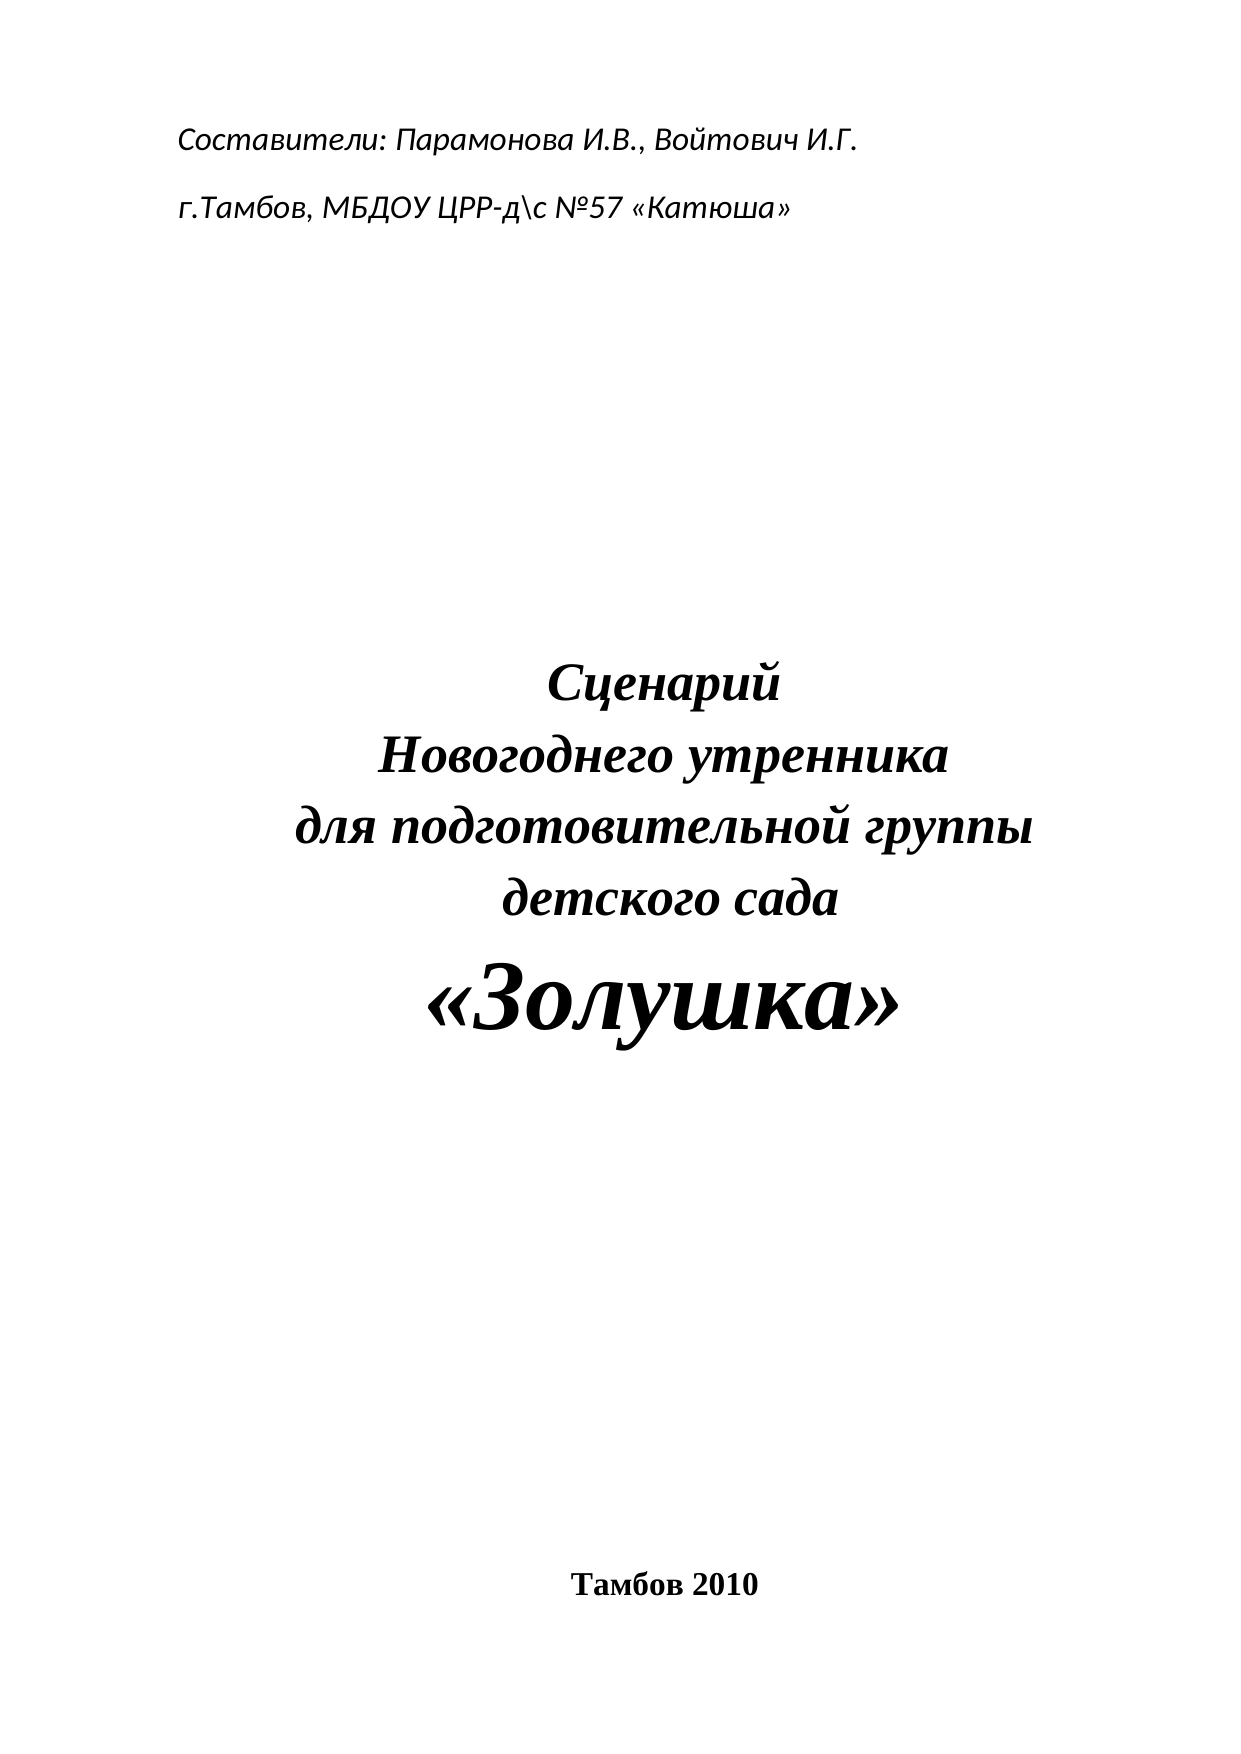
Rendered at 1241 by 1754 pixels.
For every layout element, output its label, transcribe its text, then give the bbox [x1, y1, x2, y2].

text для подготовительной группы [177, 793, 1152, 855]
text г.Тамбов, МБДОУ ЦРР-д\с №57 «Катюша» [177, 186, 1152, 226]
text Тамбов 2010 [177, 1564, 1152, 1602]
text Новогоднего утренника [177, 721, 1152, 784]
text детского сада [177, 864, 1152, 927]
text Составители: Парамонова И.В., Войтович И.Г. [177, 118, 1152, 159]
text Сценарий [177, 650, 1152, 712]
text «Золушка» [177, 936, 1152, 1051]
